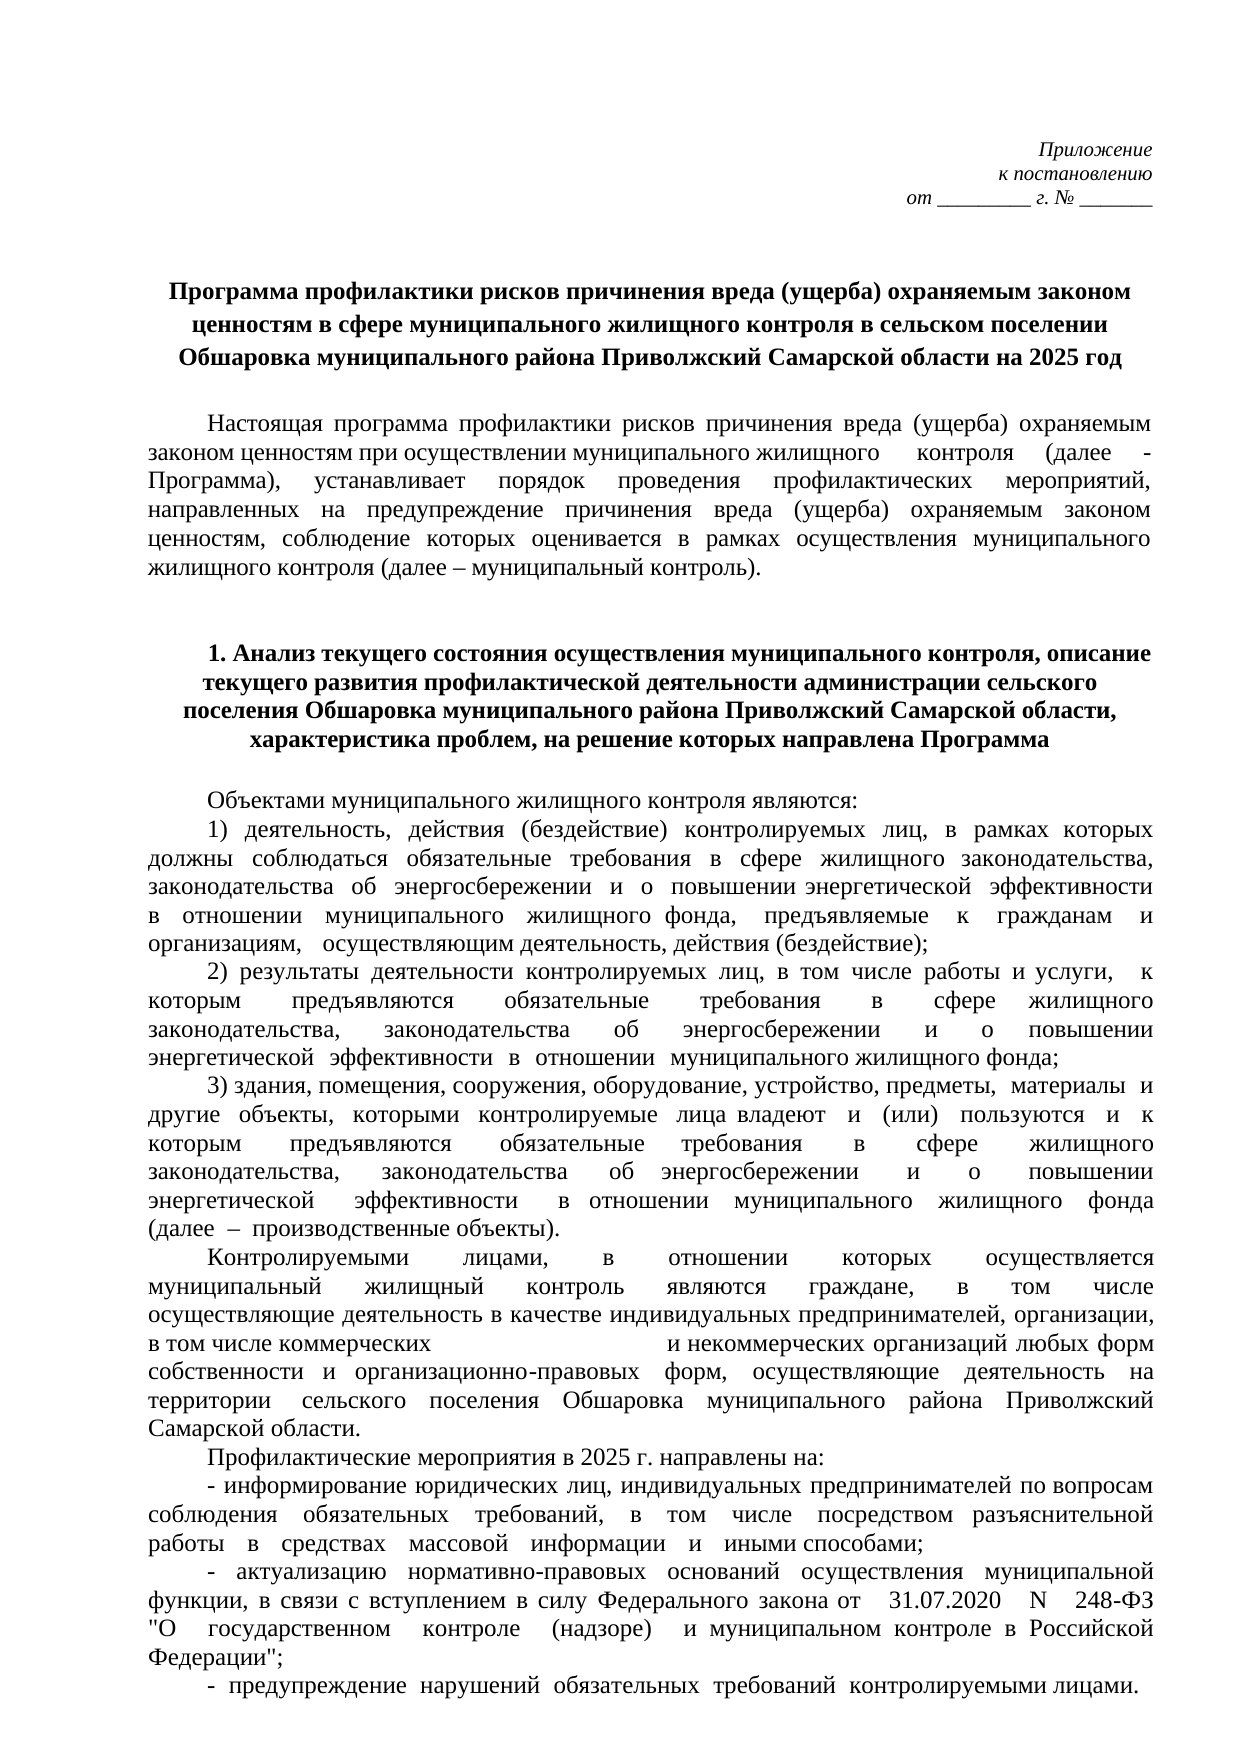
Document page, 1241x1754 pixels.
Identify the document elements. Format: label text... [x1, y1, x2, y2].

text 2) результаты деятельности контролируемых лиц, в том числе работы и услуги, к которым предъявляются обязательные требования в сфере жилищного законодательства, законодательства об энергосбережении и о повышении энергетической эффективности в отношении муниципального жилищного фонда; [148, 957, 1153, 1071]
text Объектами муниципального жилищного контроля являются: [207, 786, 1154, 814]
text от _________ г. № _______ [620, 185, 1152, 209]
text Программа профилактики рисков причинения вреда (ущерба) охраняемым законом ценностям в сфере муниципального жилищного контроля в сельском поселении Обшаровка муниципального района Приволжский Самарской области на 2025 год [148, 276, 1152, 371]
text - актуализацию нормативно-правовых оснований осуществления муниципальной функции, в связи с вступлением в силу Федерального закона от 31.07.2020 N 248-ФЗ "О государственном контроле (надзоре) и муниципальном контроле в Российской Федерации"; [148, 1557, 1154, 1671]
text - предупреждение нарушений обязательных требований контролируемыми лицами. [148, 1671, 1158, 1699]
text 1. Анализ текущего состояния осуществления муниципального контроля, описание текущего развития профилактической деятельности администрации сельского поселения Обшаровка муниципального района Приволжский Самарской области, характеристика проблем, на решение которых направлена Программа [148, 638, 1151, 753]
text Контролируемыми лицами, в отношении которых осуществляется муниципальный жилищный контроль являются граждане, в том числе осуществляющие деятельность в качестве индивидуальных предпринимателей, организации, в том числе коммерческих и некоммерческих организаций любых форм собственности и организационно-правовых форм, осуществляющие деятельность на территории сельского поселения Обшаровка муниципального района Приволжский Самарской области. [148, 1243, 1154, 1442]
text Настоящая программа профилактики рисков причинения вреда (ущерба) охраняемым законом ценностям при осуществлении муниципального жилищного контроля (далее - Программа), устанавливает порядок проведения профилактических мероприятий, направленных на предупреждение причинения вреда (ущерба) охраняемым законом ценностям, соблюдение которых оценивается в рамках осуществления муниципального жилищного контроля (далее – муниципальный контроль). [148, 408, 1151, 581]
text 3) здания, помещения, сооружения, оборудование, устройство, предметы, материалы и другие объекты, которыми контролируемые лица владеют и (или) пользуются и к которым предъявляются обязательные требования в сфере жилищного законодательства, законодательства об энергосбережении и о повышении энергетической эффективности в отношении муниципального жилищного фонда (далее – производственные объекты). [148, 1071, 1154, 1242]
text Приложение [620, 137, 1152, 161]
text Профилактические мероприятия в 2025 г. направлены на: [148, 1442, 963, 1471]
text 1) деятельность, действия (бездействие) контролируемых лиц, в рамках которых должны соблюдаться обязательные требования в сфере жилищного законодательства, законодательства об энергосбережении и о повышении энергетической эффективности в отношении муниципального жилищного фонда, предъявляемые к гражданам и организациям, осуществляющим деятельность, действия (бездействие); [148, 814, 1153, 957]
text к постановлению [620, 161, 1152, 185]
text - информирование юридических лиц, индивидуальных предпринимателей по вопросам соблюдения обязательных требований, в том числе посредством разъяснительной работы в средствах массовой информации и иными способами; [148, 1471, 1154, 1557]
